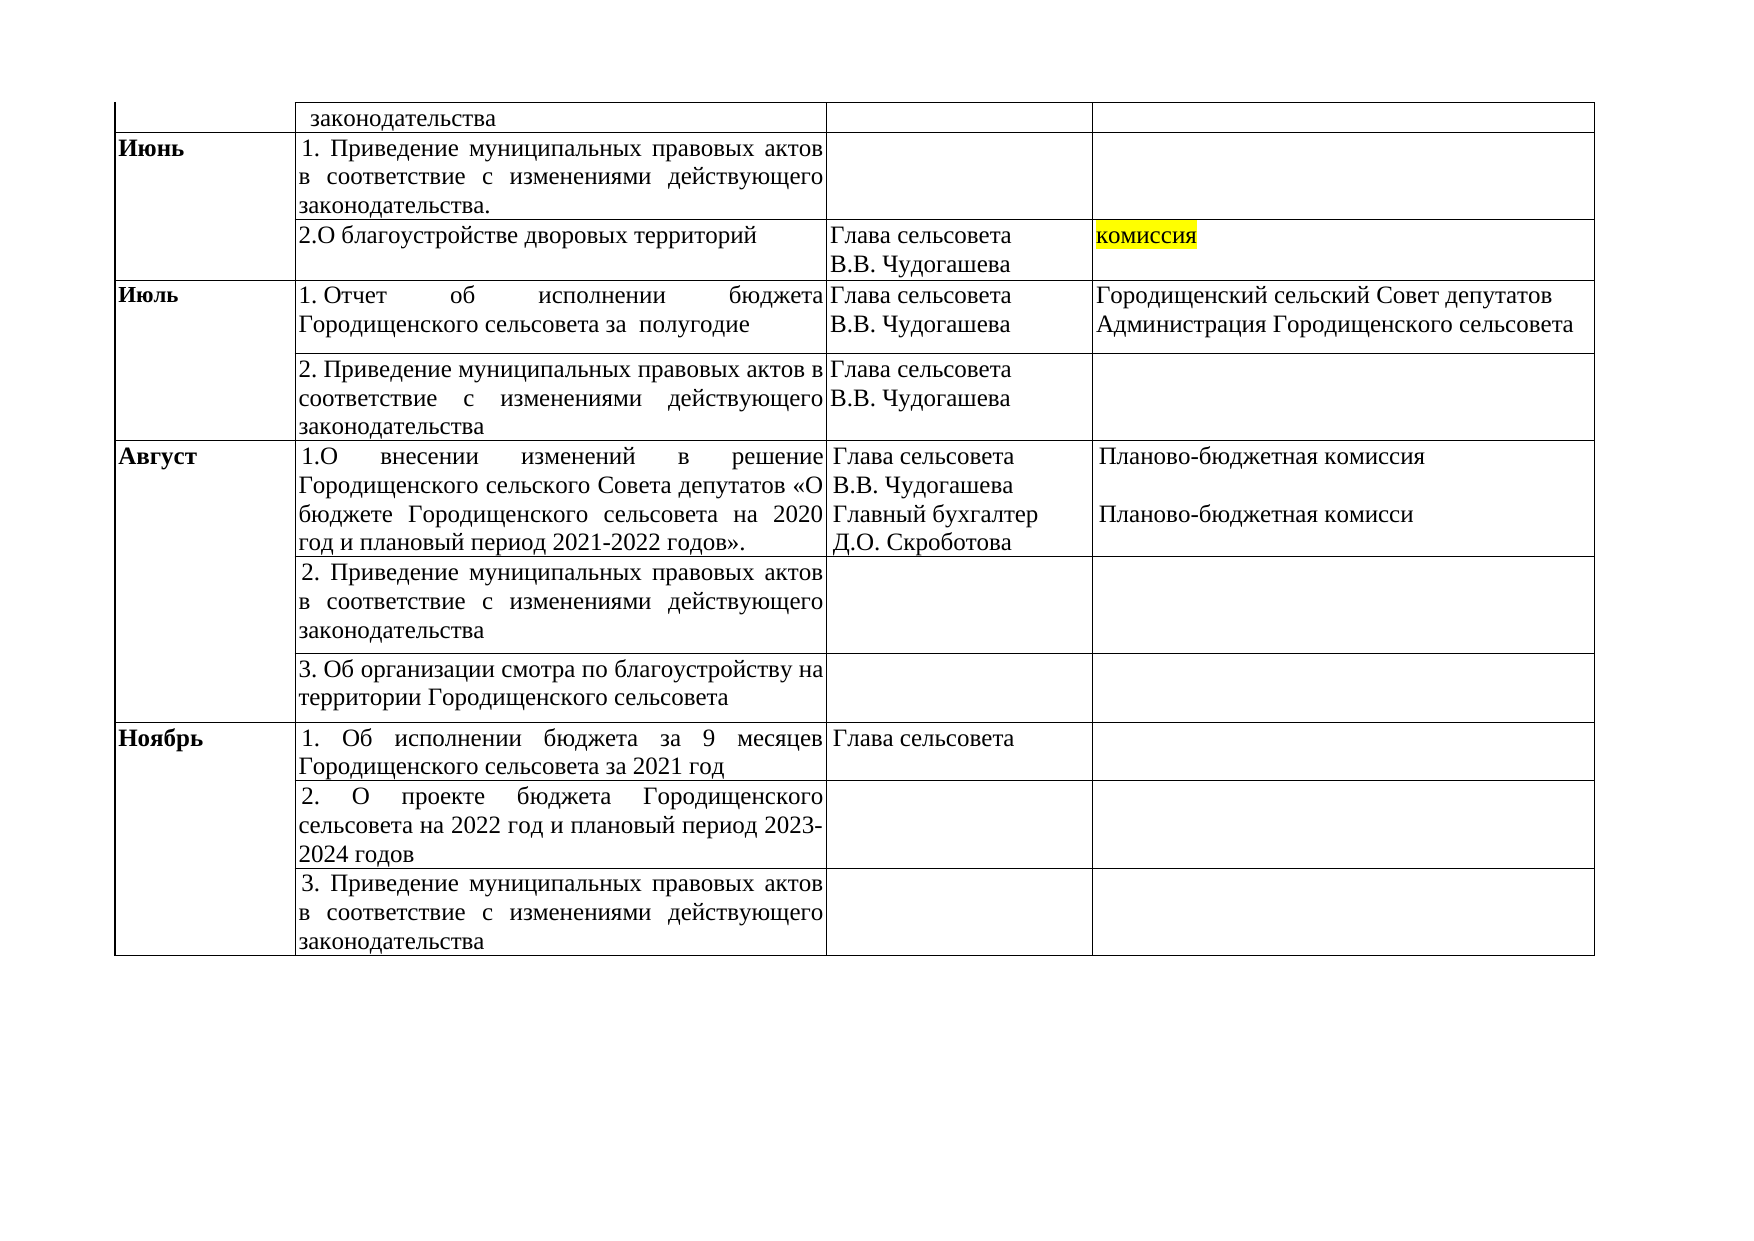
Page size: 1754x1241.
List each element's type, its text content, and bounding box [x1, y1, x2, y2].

table_cell [827, 781, 1092, 867]
table_cell Глава сельсовета В.В. Чудогашева [827, 281, 1092, 353]
table_cell Об организации смотра по благоустройству на территории Городищенского сельсовета [296, 654, 826, 722]
table_cell [1093, 354, 1594, 440]
table_cell [1093, 869, 1594, 955]
table_cell [827, 654, 1092, 722]
table_cell Городищенский сельский Совет депутатов Администрация Городищенского сельсовета [1093, 281, 1594, 353]
table_cell 2.О благоустройстве дворовых территорий [296, 220, 826, 279]
table_cell Июль [116, 281, 295, 440]
table_cell 1. Приведение муниципальных правовых актов в соответствие с изменениями действующего законодательства. [296, 133, 826, 219]
table_cell Июнь [116, 133, 295, 279]
table_cell Глава сельсовета В.В. Чудогашева [827, 354, 1092, 440]
table_cell 1.О внесении изменений в решение Городищенского сельского Совета депутатов «О бюджете Городищенского сельсовета на 2020 год и плановый период 2021-2022 годов». [296, 441, 826, 556]
table_cell [827, 557, 1092, 653]
table_cell Приведение муниципальных правовых актов в соответствие с изменениями действующего законодательства [296, 354, 826, 440]
table_cell Ноябрь [116, 723, 295, 955]
table_cell 2. О проекте бюджета Городищенского сельсовета на 2022 год и плановый период 2023-2024 годов [296, 781, 826, 867]
table_cell [827, 133, 1092, 219]
table_cell Глава сельсовета В.В. Чудогашева Главный бухгалтер Д.О. Скроботова [827, 441, 1092, 556]
table_cell [827, 103, 1092, 132]
table_cell [1093, 781, 1594, 867]
table_cell 3. Приведение муниципальных правовых актов в соответствие с изменениями действующего законодательства [296, 869, 826, 955]
table_cell [1093, 654, 1594, 722]
table_cell 2. Приведение муниципальных правовых актов в соответствие с изменениями действующего законодательства [296, 557, 826, 653]
table_cell [1093, 103, 1594, 132]
table_cell Планово-бюджетная комиссия Планово-бюджетная комисси [1093, 441, 1594, 556]
table_cell [827, 869, 1092, 955]
table_cell комиссия [1093, 220, 1594, 279]
table_cell [1093, 133, 1594, 219]
table_cell [1093, 723, 1594, 780]
table_cell Глава сельсовета [827, 723, 1092, 780]
table_cell [1093, 557, 1594, 653]
table_cell Август [116, 441, 295, 722]
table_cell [296, 103, 826, 132]
table_cell 1. Об исполнении бюджета за 9 месяцев Городищенского сельсовета за 2021 год [296, 723, 826, 780]
table_cell Отчет об исполнении бюджета Городищенского сельсовета за полугодие [296, 281, 826, 353]
table_cell Глава сельсовета В.В. Чудогашева [827, 220, 1092, 279]
